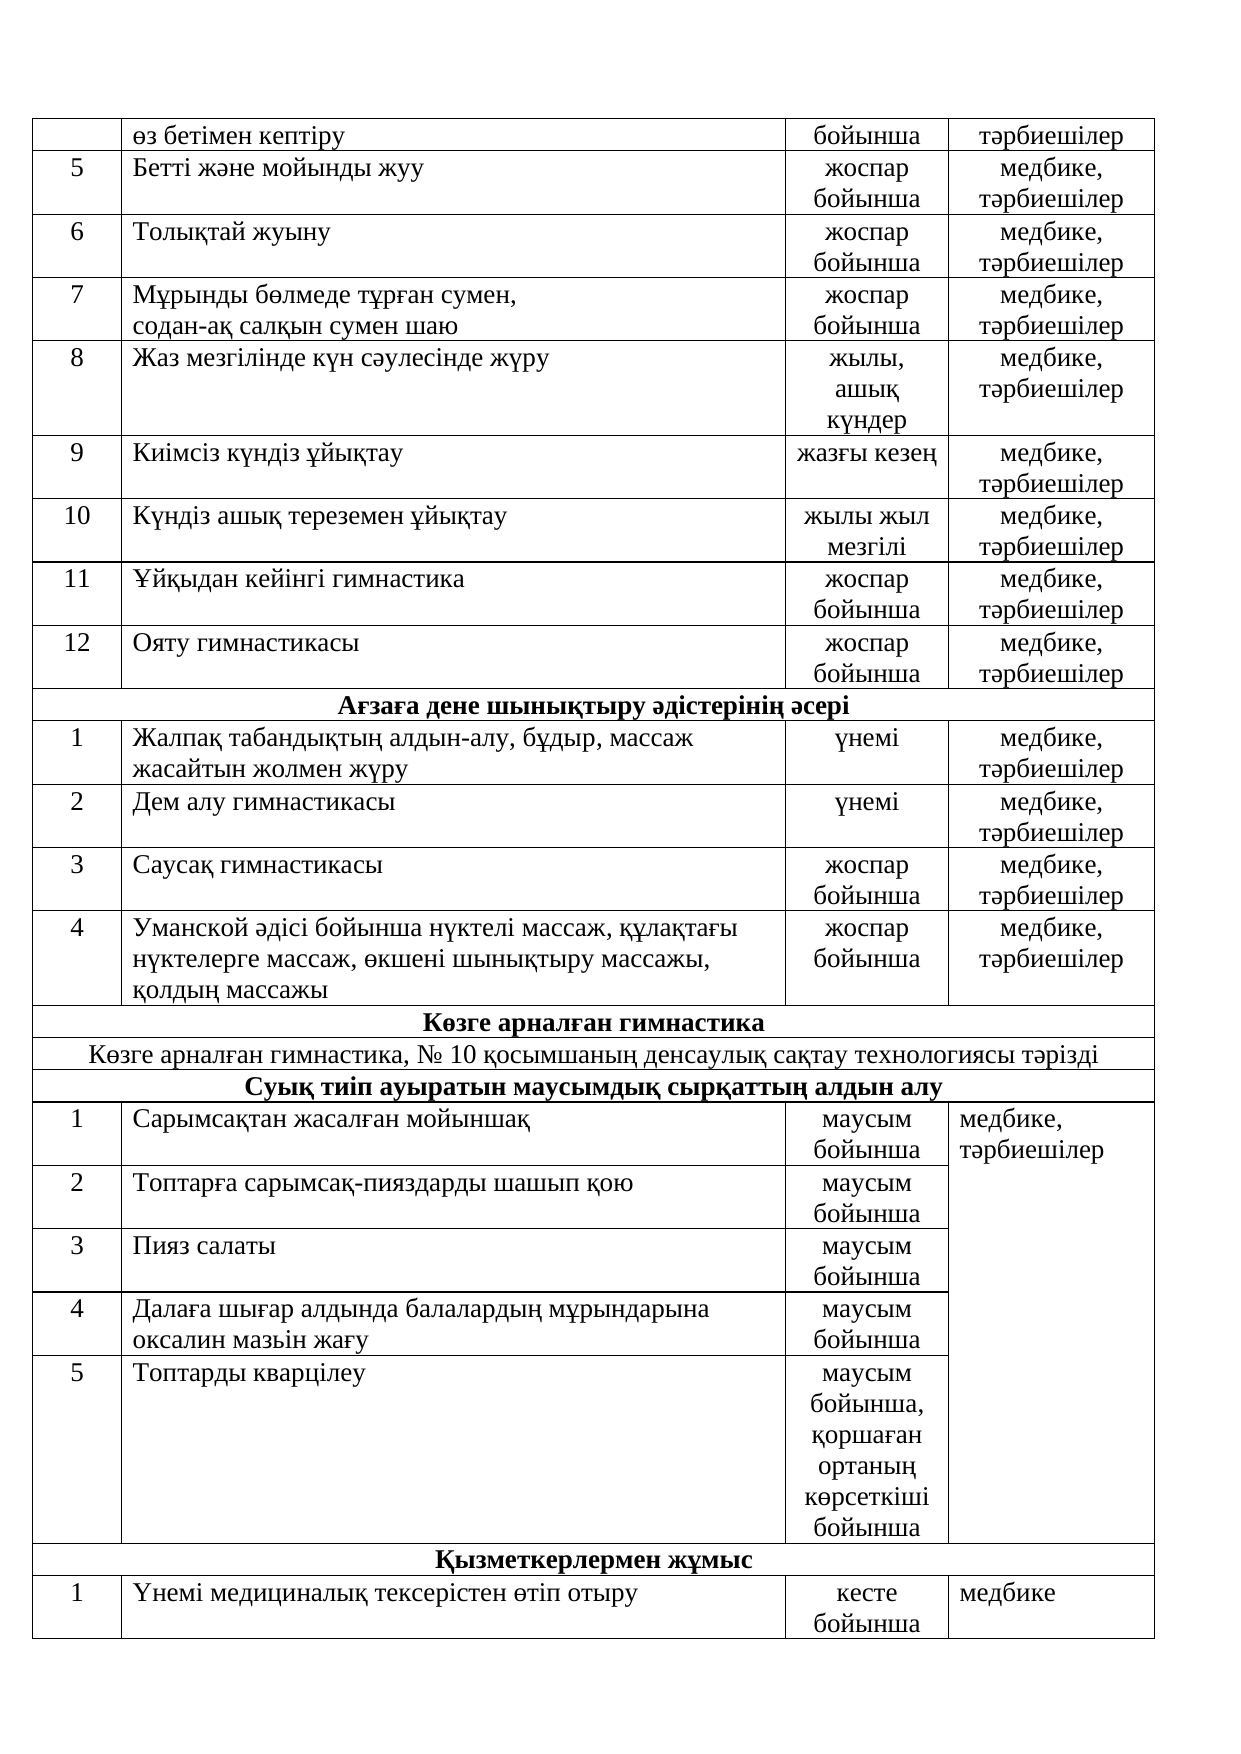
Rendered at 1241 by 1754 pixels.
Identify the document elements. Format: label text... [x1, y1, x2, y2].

table_cell кесте бойынша [786, 1576, 948, 1638]
table_cell жоспар бойынша [786, 151, 948, 214]
table_cell Көзге арналған гимнастика, № 10 қосымшаның денсаулық сақтау технологиясы тәрізді [33, 1038, 1154, 1069]
table_cell Көзге арналған гимнастика [33, 1006, 1154, 1037]
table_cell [949, 119, 1154, 150]
table_cell 5 [33, 151, 121, 214]
table_cell Күндіз ашық тереземен ұйықтау [122, 499, 785, 561]
table_cell жоспар бойынша [786, 848, 948, 910]
table_cell жоспар бойынша [786, 119, 948, 150]
table_cell Ұйқыдан кейінгі гимнастика [122, 563, 785, 625]
table_cell жылы жыл мезгілі [786, 499, 948, 561]
table_cell 4 [33, 1293, 121, 1355]
table_cell медбике, тәрбиешілер [949, 785, 1154, 847]
table_cell Мұрынды бөлмеде тұрған сумен, содан-ақ салқын сумен шаю [122, 278, 785, 340]
table_cell медбике, тәрбиешілер [949, 436, 1154, 498]
table_cell Киімсіз күндіз ұйықтау [122, 436, 785, 498]
table_cell жоспар бойынша [786, 278, 948, 340]
table_cell маусым бойынша [786, 1166, 948, 1228]
table_cell жылы, ашық күндер [786, 341, 948, 435]
table_cell жоспар бойынша [786, 215, 948, 277]
table_cell медбике, тәрбиешілер [949, 151, 1154, 214]
table_cell медбике, тәрбиешілер [949, 1103, 1154, 1543]
table_cell медбике, тәрбиешілер [949, 215, 1154, 277]
table_cell жазғы кезең [786, 436, 948, 498]
table_cell Саусақ гимнастикасы [122, 848, 785, 910]
table_cell Қызметкерлермен жұмыс [33, 1544, 1154, 1575]
table_cell 4 [33, 119, 121, 150]
table_cell медбике [949, 1576, 1154, 1638]
table_cell Жаз мезгілінде күн сәулесінде жүру [122, 341, 785, 435]
table_cell 9 [33, 436, 121, 498]
table_cell маусым бойынша [786, 1293, 948, 1355]
table_cell медбике, тәрбиешілер [949, 721, 1154, 784]
table_cell 1 [33, 1103, 121, 1165]
table_cell Далаға шығар алдында балалардың мұрындарына оксалин мазьін жағу [122, 1293, 785, 1355]
table_cell үнемі [786, 721, 948, 784]
table_cell 5 [33, 1356, 121, 1543]
table_cell 8 [33, 341, 121, 435]
table_cell 7 [33, 278, 121, 340]
table_cell 2 [33, 785, 121, 847]
table_cell жоспар бойынша [786, 911, 948, 1005]
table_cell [122, 119, 785, 150]
table_cell 1 [33, 721, 121, 784]
table_cell 10 [33, 499, 121, 561]
table_cell медбике, тәрбиешілер [949, 626, 1154, 688]
table_cell Дем алу гимнастикасы [122, 785, 785, 847]
table_cell маусым бойынша, қоршаған ортаның көрсеткіші бойынша [786, 1356, 948, 1543]
table_cell жоспар бойынша [786, 626, 948, 688]
table_cell 1 [33, 1576, 121, 1638]
table_cell 4 [33, 911, 121, 1005]
table_cell Сарымсақтан жасалған мойыншақ [122, 1103, 785, 1165]
table_cell Ояту гимнастикасы [122, 626, 785, 688]
table_cell медбике, тәрбиешілер [949, 848, 1154, 910]
table_cell Ағзаға дене шынықтыру әдістерінің әсері [33, 689, 1154, 720]
table_cell 11 [33, 563, 121, 625]
table_cell үнемі [786, 785, 948, 847]
table_cell маусым бойынша [786, 1103, 948, 1165]
table_cell 3 [33, 848, 121, 910]
table_cell Пияз салаты [122, 1229, 785, 1291]
table_cell жоспар бойынша [786, 563, 948, 625]
table_cell Уманской әдісі бойынша нүктелі массаж, құлақтағы нүктелерге массаж, өкшені шынықтыру массажы, қолдың массажы [122, 911, 785, 1005]
table_cell 3 [33, 1229, 121, 1291]
table_cell 12 [33, 626, 121, 688]
table_cell маусым бойынша [786, 1229, 948, 1291]
table_cell медбике, тәрбиешілер [949, 563, 1154, 625]
table_cell медбике, тәрбиешілер [949, 341, 1154, 435]
table_cell медбике, тәрбиешілер [949, 911, 1154, 1005]
table_cell Бетті және мойынды жуу [122, 151, 785, 214]
table_cell медбике, тәрбиешілер [949, 278, 1154, 340]
table_cell Топтарды кварцілеу [122, 1356, 785, 1543]
table_cell 2 [33, 1166, 121, 1228]
table_cell Үнемі медициналық тексерістен өтіп отыру [122, 1576, 785, 1638]
table_cell Толықтай жуыну [122, 215, 785, 277]
table_cell 6 [33, 215, 121, 277]
table_cell медбике, тәрбиешілер [949, 499, 1154, 561]
table_cell Топтарға сарымсақ-пияздарды шашып қою [122, 1166, 785, 1228]
table_cell Жалпақ табандықтың алдын-алу, бұдыр, массаж жасайтын жолмен жүру [122, 721, 785, 784]
table_cell Суық тиіп ауыратын маусымдық сырқаттың алдын алу [33, 1070, 1154, 1101]
